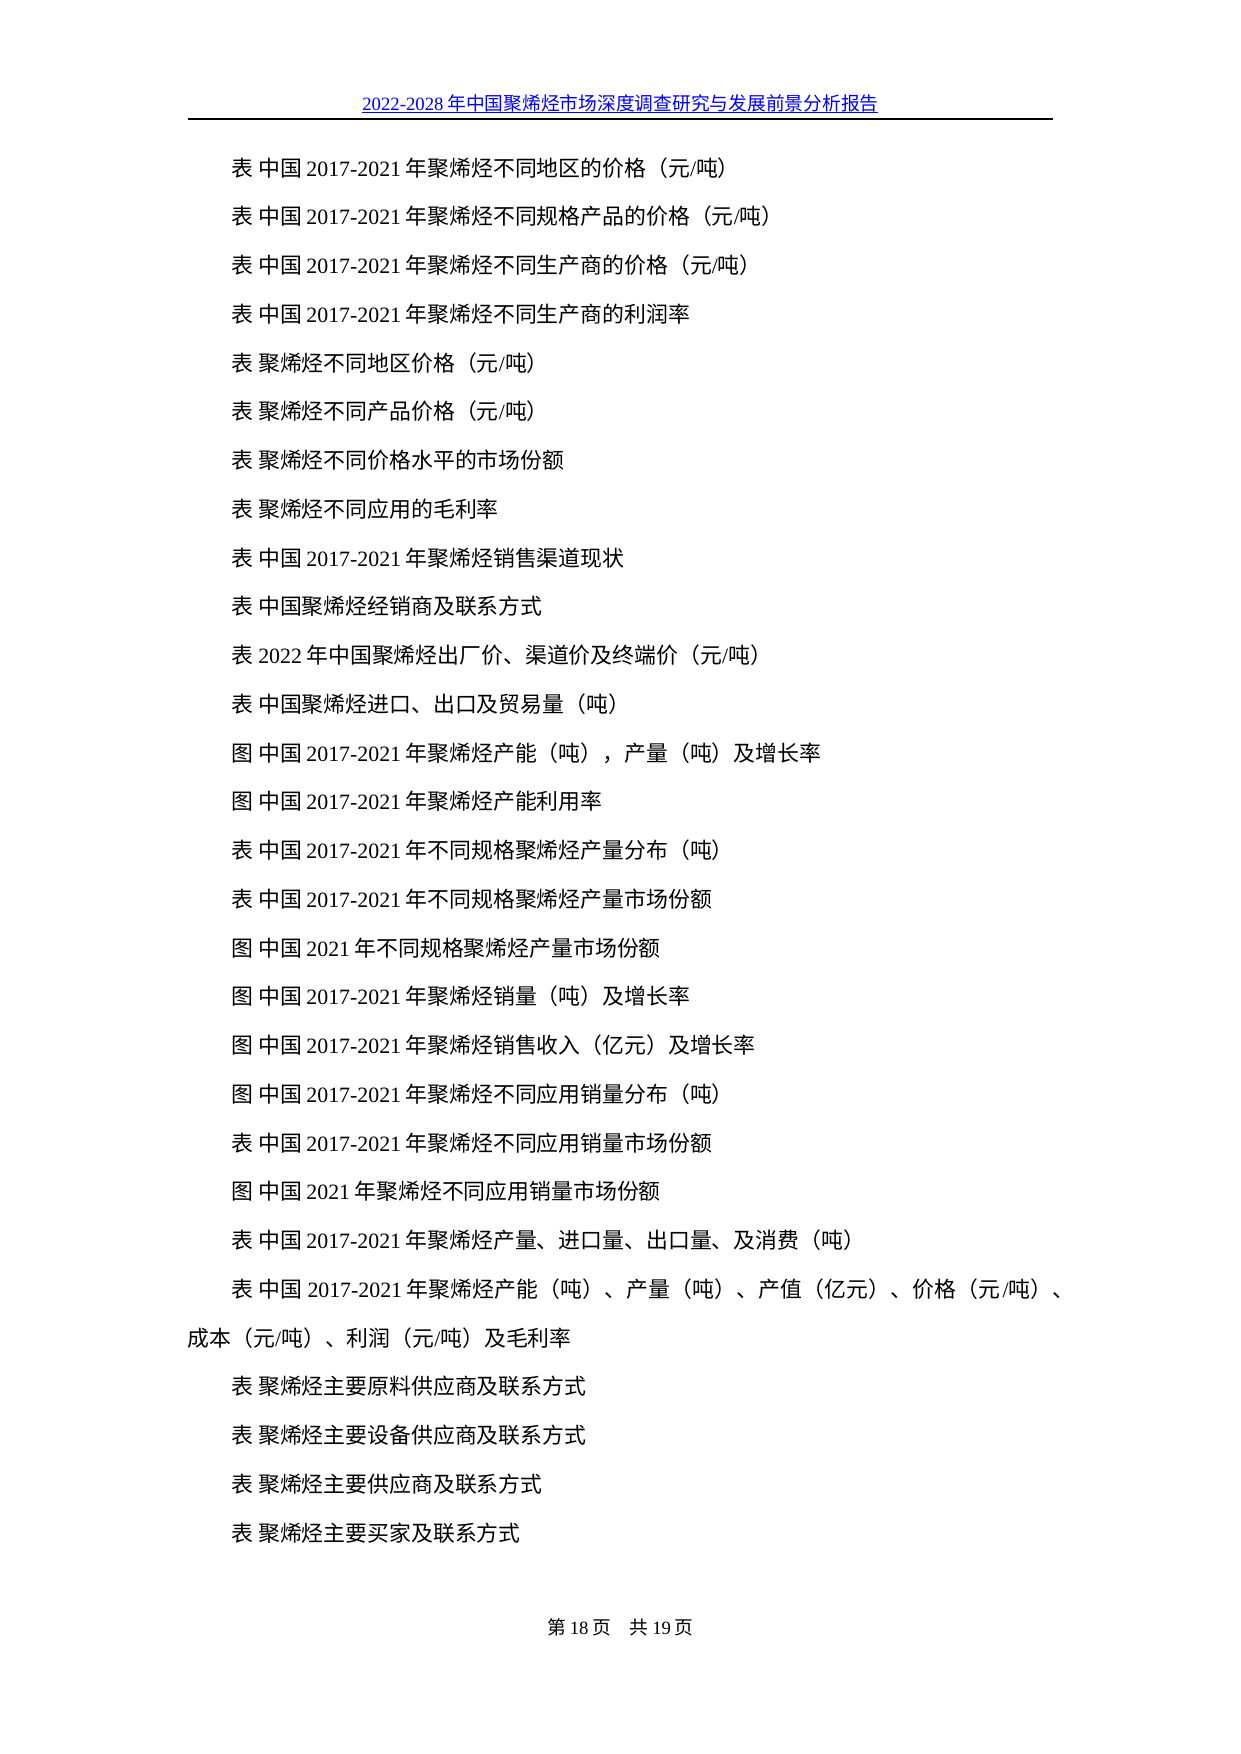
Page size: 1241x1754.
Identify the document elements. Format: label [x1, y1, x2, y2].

text [187, 150, 1053, 1548]
